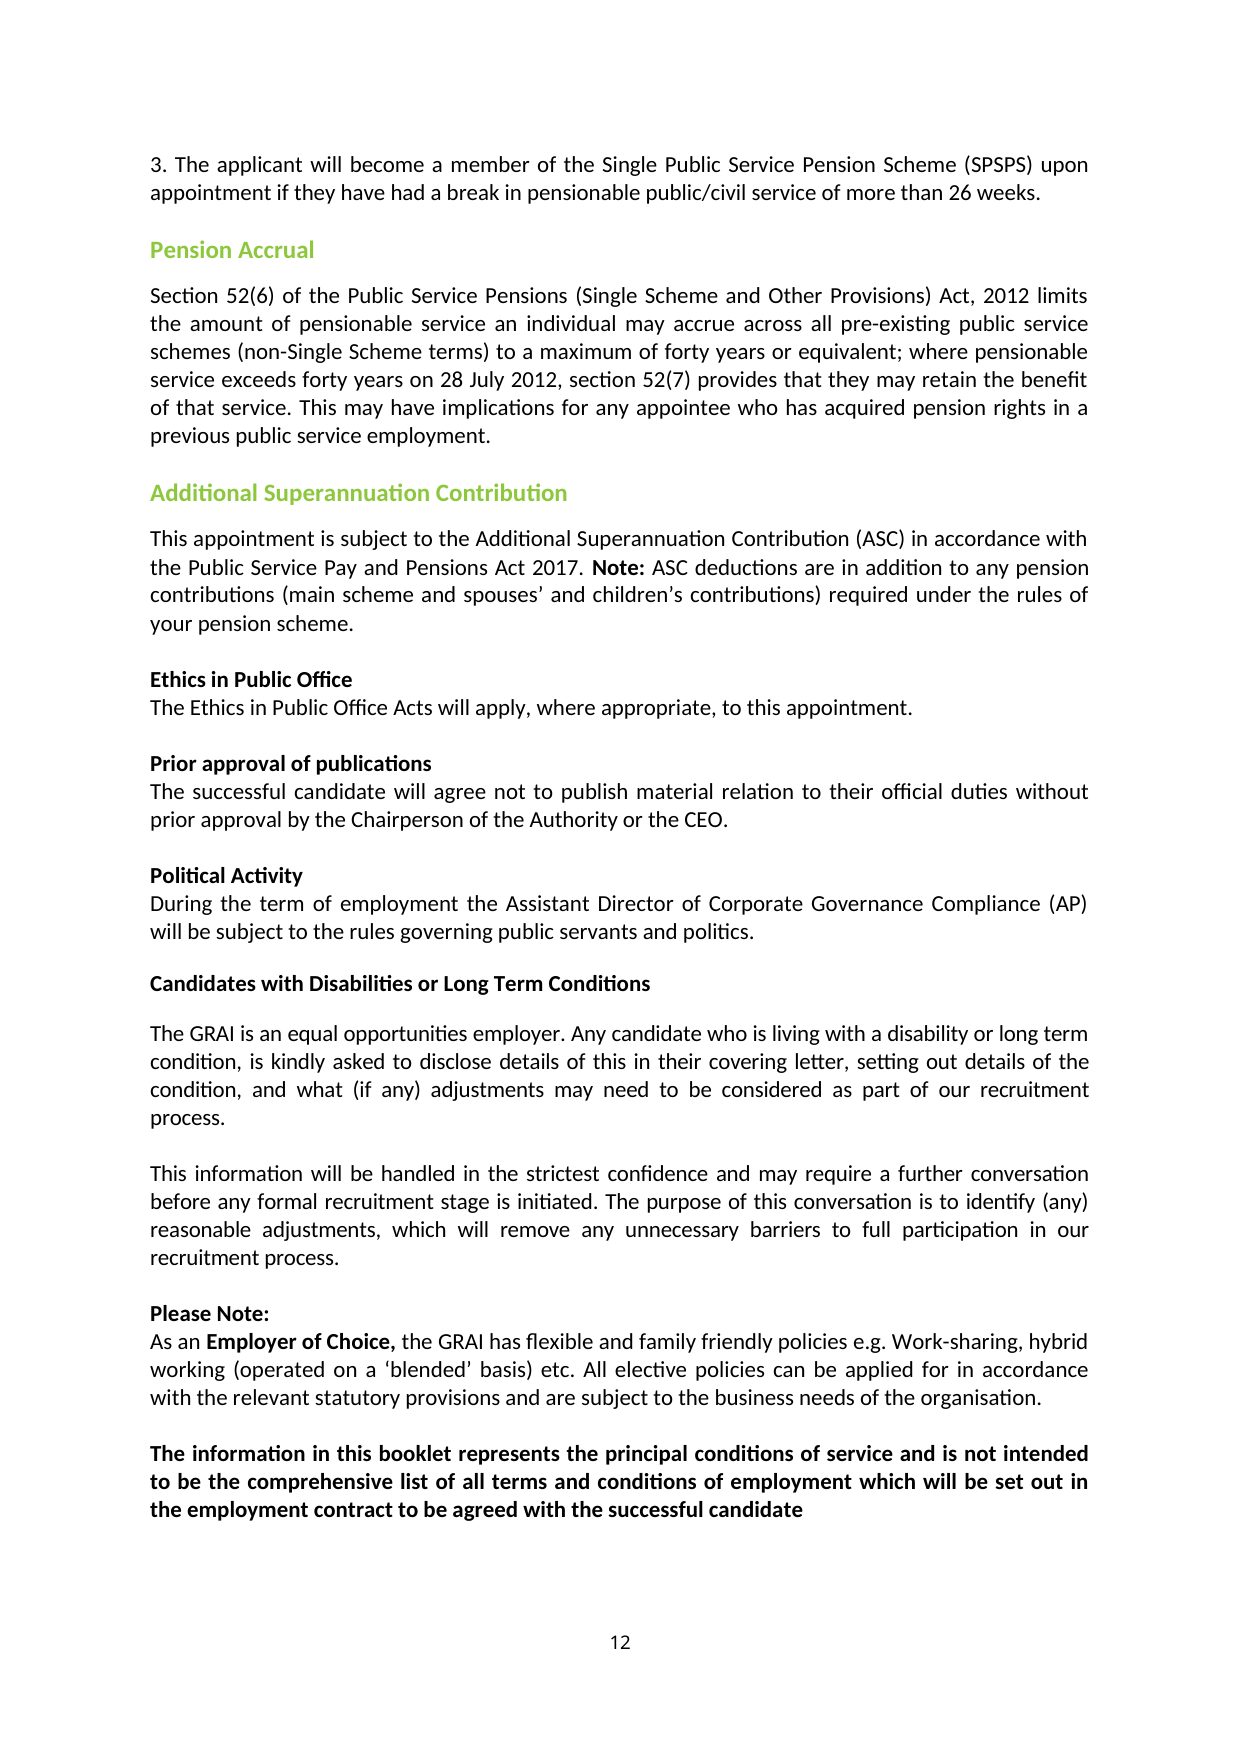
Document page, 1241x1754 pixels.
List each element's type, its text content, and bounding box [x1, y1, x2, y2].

text This information will be handled in the strictest confidence and may require a further conversation before any formal recruitment stage is initiated. The purpose of this conversation is to identify (any) reasonable adjustments, which will remove any unnecessary barriers to full participation in our recruitment process. [150, 1159, 1090, 1271]
subtitle Additional Superannuation Contribution [150, 477, 1090, 508]
text The information in this booklet represents the principal conditions of service and is not intended to be the comprehensive list of all terms and conditions of employment which will be set out in the employment contract to be agreed with the successful candidate [150, 1439, 1090, 1523]
text Political Activity [150, 861, 1090, 889]
text As an Employer of Choice, the GRAI has flexible and family friendly policies e.g. Work-sharing, hybrid working (operated on a ‘blended’ basis) etc. All elective policies can be applied for in accordance with the relevant statutory provisions and are subject to the business needs of the organisation. [150, 1327, 1090, 1411]
text Ethics in Public Office [150, 665, 1090, 693]
text Please Note: [150, 1299, 1090, 1327]
text This appointment is subject to the Additional Superannuation Contribution (ASC) in accordance with the Public Service Pay and Pensions Act 2017. Note: ASC deductions are in addition to any pension contributions (main scheme and spouses’ and children’s contributions) required under the rules of your pension scheme. [150, 524, 1090, 637]
text The successful candidate will agree not to publish material relation to their official duties without prior approval by the Chairperson of the Authority or the CEO. [150, 777, 1090, 833]
text 3. The applicant will become a member of the Single Public Service Pension Scheme (SPSPS) upon appointment if they have had a break in pensionable public/civil service of more than 26 weeks. [150, 150, 1090, 206]
text Candidates with Disabilities or Long Term Conditions [150, 973, 1090, 996]
text Prior approval of publications [150, 749, 1090, 777]
text The GRAI is an equal opportunities employer. Any candidate who is living with a disability or long term condition, is kindly asked to disclose details of this in their covering letter, setting out details of the condition, and what (if any) adjustments may need to be considered as part of our recruitment process. [150, 1019, 1090, 1131]
subtitle Pension Accrual [150, 234, 1090, 264]
text During the term of employment the Assistant Director of Corporate Governance Compliance (AP) will be subject to the rules governing public servants and politics. [150, 889, 1090, 945]
text Section 52(6) of the Public Service Pensions (Single Scheme and Other Provisions) Act, 2012 limits the amount of pensionable service an individual may accrue across all pre-existing public service schemes (non-Single Scheme terms) to a maximum of forty years or equivalent; where pensionable service exceeds forty years on 28 July 2012, section 52(7) provides that they may retain the benefit of that service. This may have implications for any appointee who has acquired pension rights in a previous public service employment. [150, 281, 1090, 449]
text The Ethics in Public Office Acts will apply, where appropriate, to this appointment. [150, 693, 1090, 721]
